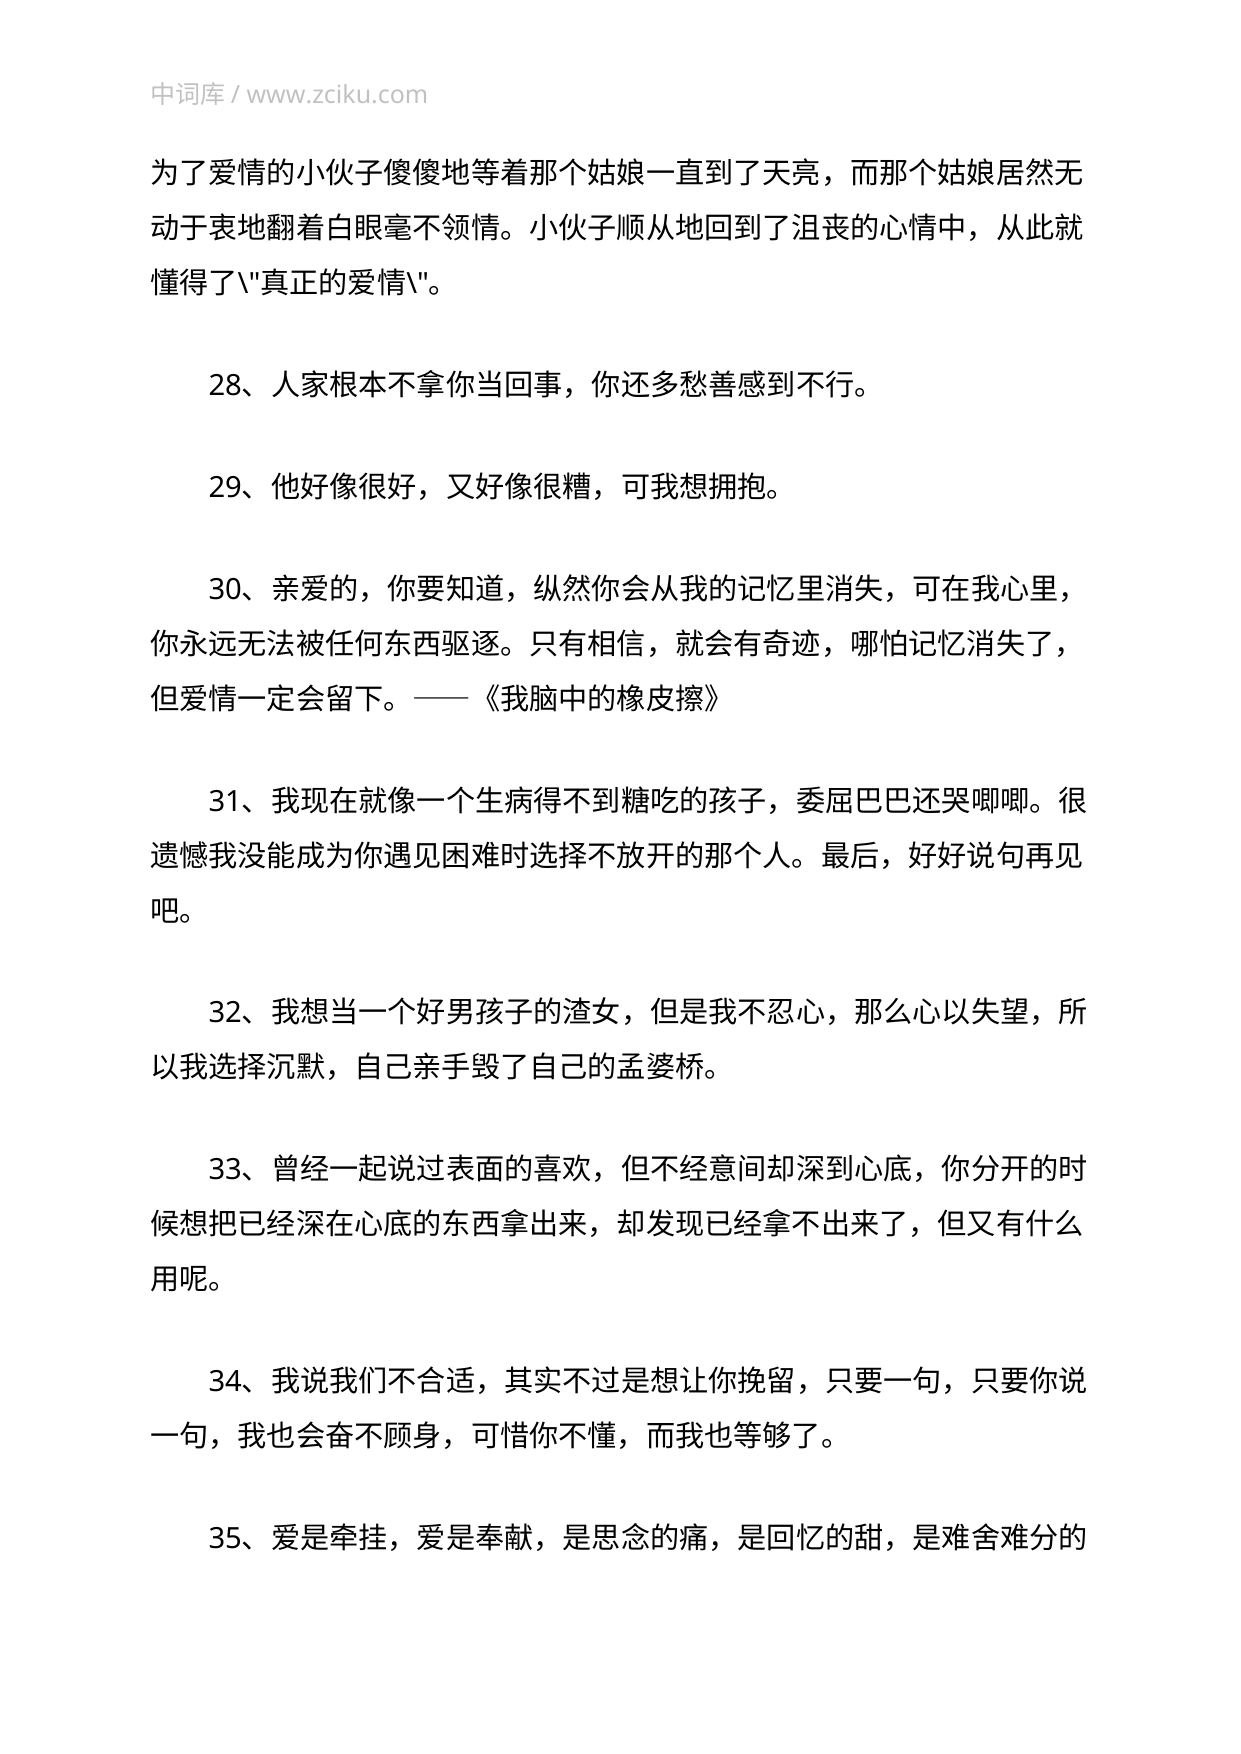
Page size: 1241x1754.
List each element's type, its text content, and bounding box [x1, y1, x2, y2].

text 30、亲爱的，你要知道，纵然你会从我的记忆里消失，可在我心里，你永远无法被任何东西驱逐。只有相信，就会有奇迹，哪怕记忆消失了，但爱情一定会留下。——《我脑中的橡皮擦》 [150, 566, 1090, 718]
text 31、我现在就像一个生病得不到糖吃的孩子，委屈巴巴还哭唧唧。很遗憾我没能成为你遇见困难时选择不放开的那个人。最后，好好说句再见吧。 [150, 777, 1090, 929]
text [150, 150, 1090, 302]
text 29、他好像很好，又好像很糟，可我想拥抱。 [150, 464, 1090, 506]
text 33、曾经一起说过表面的喜欢，但不经意间却深到心底，你分开的时候想把已经深在心底的东西拿出来，却发现已经拿不出来了，但又有什么用呢。 [150, 1146, 1090, 1298]
text 32、我想当一个好男孩子的渣女，但是我不忍心，那么心以失望，所以我选择沉默，自己亲手毁了自己的孟婆桥。 [150, 989, 1090, 1086]
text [150, 1514, 1090, 1557]
text 34、我说我们不合适，其实不过是想让你挽留，只要一句，只要你说一句，我也会奋不顾身，可惜你不懂，而我也等够了。 [150, 1357, 1090, 1455]
text 28、人家根本不拿你当回事，你还多愁善感到不行。 [150, 362, 1090, 404]
